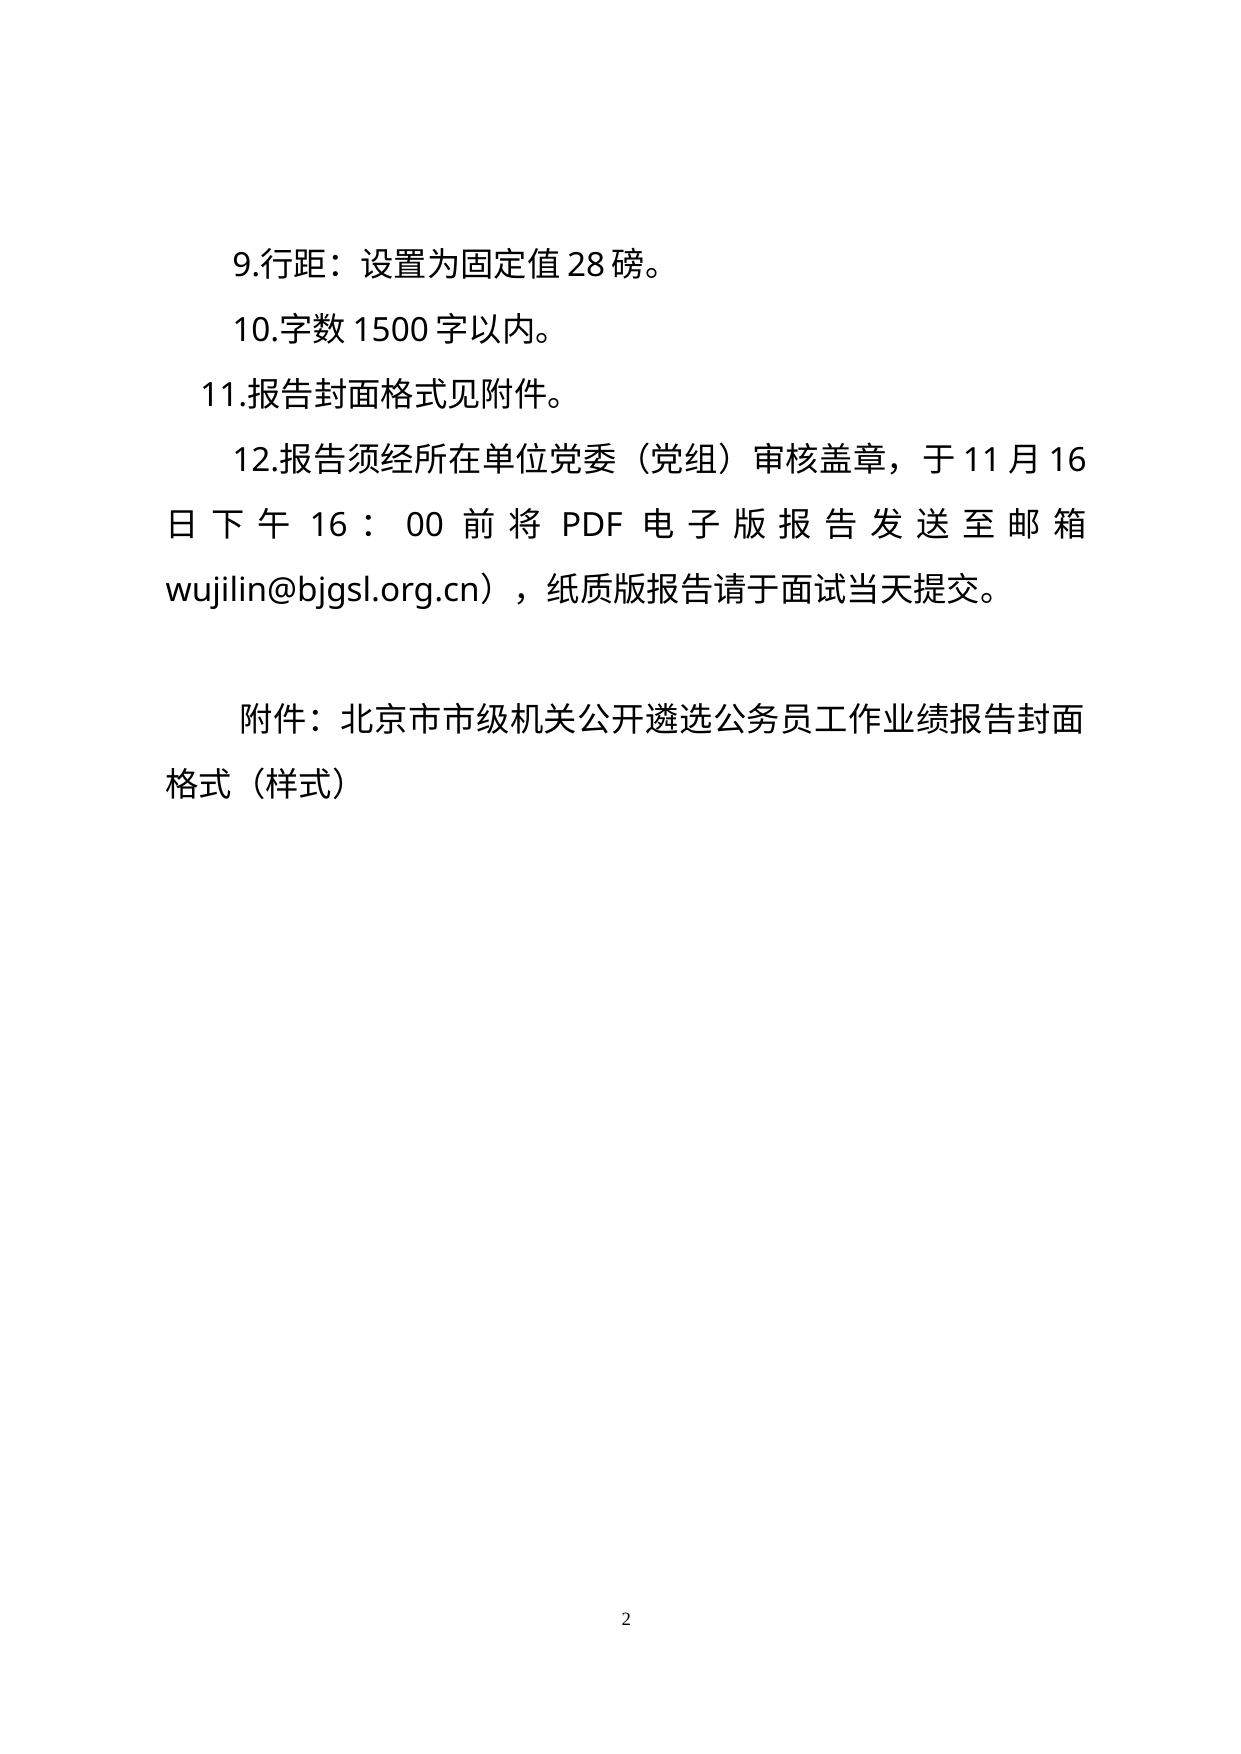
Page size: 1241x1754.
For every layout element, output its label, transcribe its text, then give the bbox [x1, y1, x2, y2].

text 附件：北京市市级机关公开遴选公务员工作业绩报告封面格式（样式） [165, 685, 1087, 815]
text 11.报告封面格式见附件。 [165, 360, 1087, 425]
text 12.报告须经所在单位党委（党组）审核盖章，于11月16日下午16：00前将PDF电子版报告发送至邮箱wujilin@bjgsl.org.cn），纸质版报告请于面试当天提交。 [165, 425, 1087, 620]
text 10.字数1500字以内。 [165, 295, 1087, 360]
text 9.行距：设置为固定值28磅。 [165, 230, 1087, 295]
